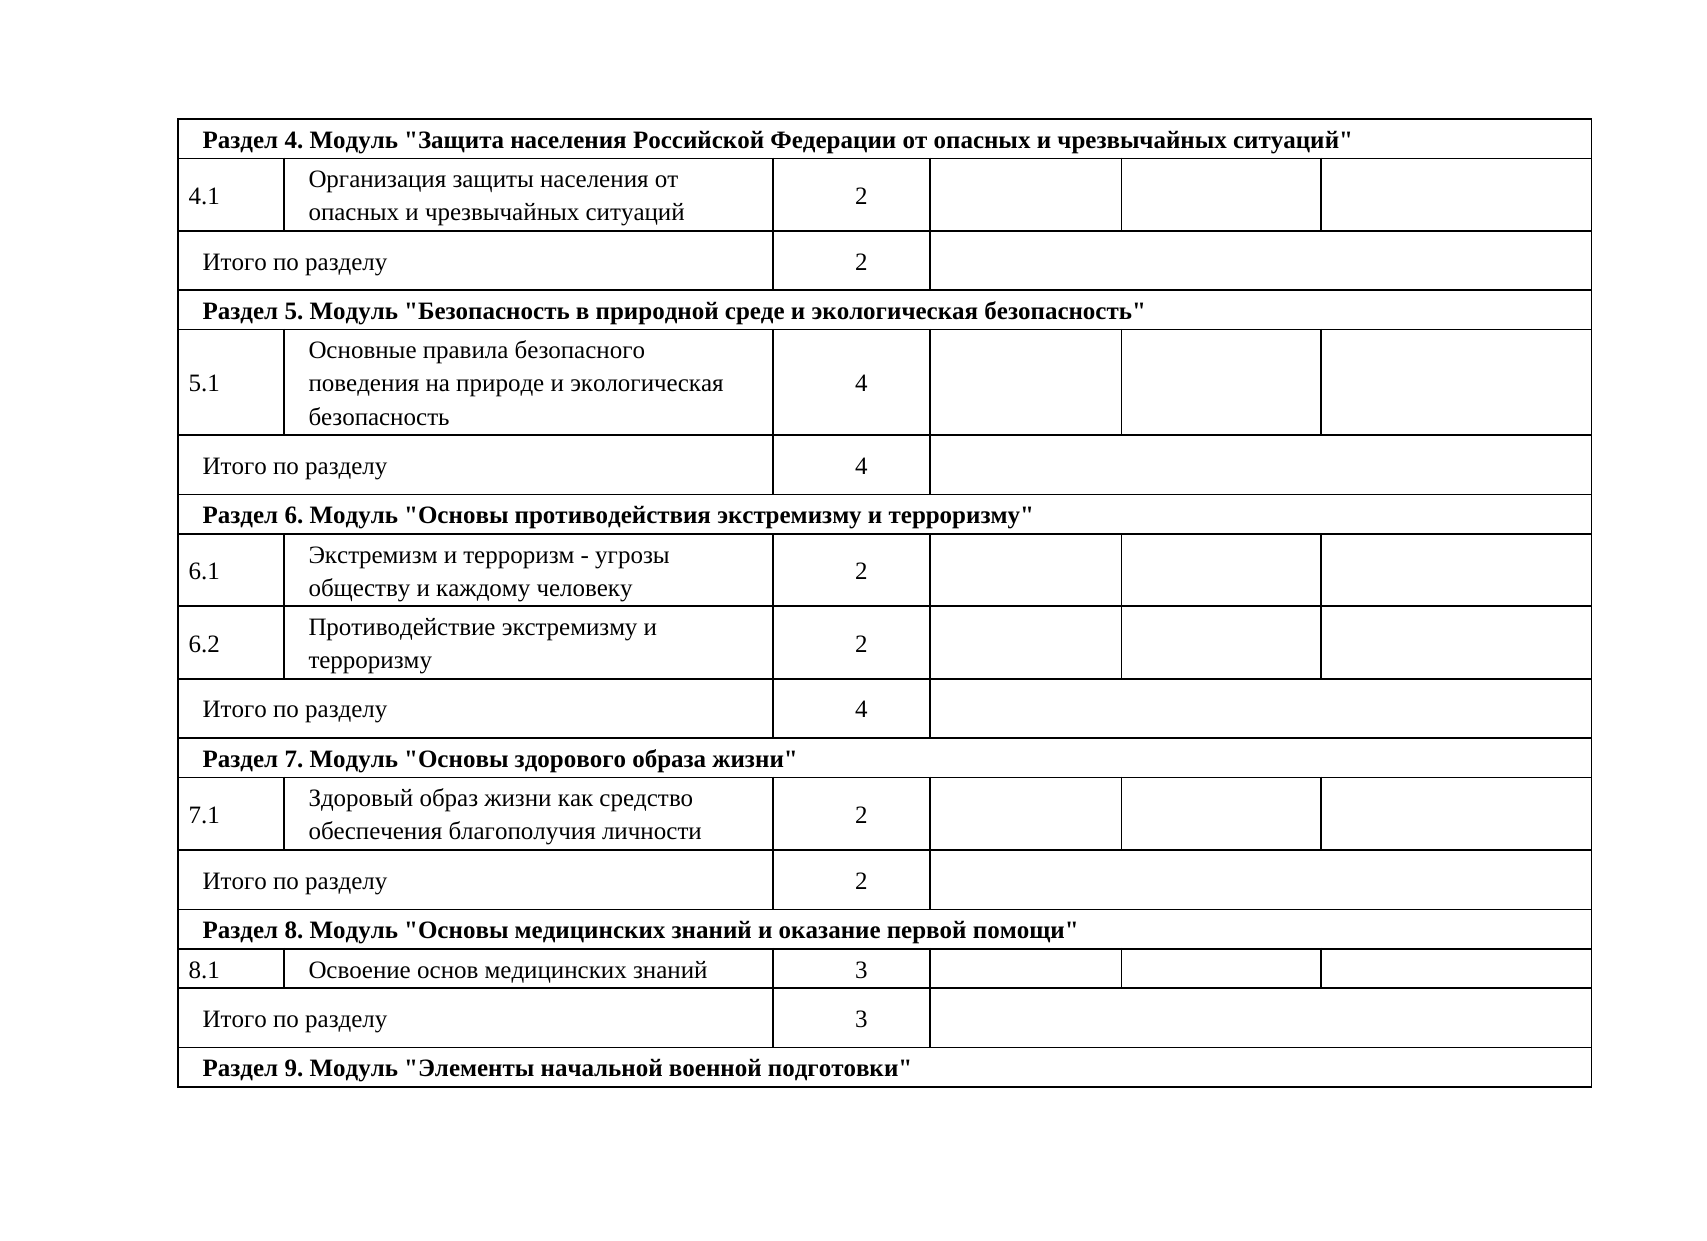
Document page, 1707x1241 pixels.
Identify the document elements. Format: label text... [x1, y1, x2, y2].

table_cell 3 [774, 989, 929, 1047]
table_cell [1122, 330, 1320, 434]
table_cell [931, 950, 1121, 987]
table_cell [931, 159, 1121, 230]
table_cell Организация защиты населения от опасных и чрезвычайных ситуаций [285, 159, 772, 230]
table_cell 7.1 [179, 778, 283, 849]
table_cell 2 [774, 851, 929, 908]
table_cell Раздел 5. Модуль "Безопасность в природной среде и экологическая безопасность" [179, 291, 1591, 329]
table_cell [931, 607, 1121, 678]
table_cell [931, 851, 1591, 908]
table_cell [931, 535, 1121, 605]
table_cell Итого по разделу [179, 232, 772, 289]
table_cell [931, 436, 1591, 494]
table_cell Итого по разделу [179, 680, 772, 737]
table_cell 2 [774, 535, 929, 605]
table_cell Здоровый образ жизни как средство обеспечения благополучия личности [285, 778, 772, 849]
table_cell [1122, 950, 1320, 987]
table_cell [1122, 778, 1320, 849]
table_cell [931, 989, 1591, 1047]
table_cell Экстремизм и терроризм - угрозы обществу и каждому человеку [285, 535, 772, 605]
table_cell [1122, 607, 1320, 678]
table_cell Раздел 9. Модуль "Элементы начальной военной подготовки" [179, 1048, 1591, 1086]
table_cell Раздел 8. Модуль "Основы медицинских знаний и оказание первой помощи" [179, 910, 1591, 948]
table_cell 2 [774, 232, 929, 289]
table_cell Раздел 6. Модуль "Основы противодействия экстремизму и терроризму" [179, 495, 1591, 533]
table_cell 4 [774, 680, 929, 737]
table_cell 4.1 [179, 159, 283, 230]
table_cell Противодействие экстремизму и терроризму [285, 607, 772, 678]
table_cell Раздел 4. Модуль "Защита населения Российской Федерации от опасных и чрезвычайных ситуаций" [179, 120, 1591, 157]
table_cell Освоение основ медицинских знаний [285, 950, 772, 987]
table_cell [1322, 778, 1591, 849]
table_cell [1322, 535, 1591, 605]
table_cell [1322, 330, 1591, 434]
table_cell [931, 680, 1591, 737]
table_cell 4 [774, 436, 929, 494]
table_cell Раздел 7. Модуль "Основы здорового образа жизни" [179, 739, 1591, 777]
table_cell [1322, 950, 1591, 987]
table_cell 6.2 [179, 607, 283, 678]
table_cell 3 [774, 950, 929, 987]
table_cell 2 [774, 607, 929, 678]
table_cell Основные правила безопасного поведения на природе и экологическая безопасность [285, 330, 772, 434]
table_cell Итого по разделу [179, 436, 772, 494]
table_cell 5.1 [179, 330, 283, 434]
table_cell [1122, 535, 1320, 605]
table_cell [931, 330, 1121, 434]
table_cell [931, 778, 1121, 849]
table_cell 2 [774, 778, 929, 849]
table_cell Итого по разделу [179, 989, 772, 1047]
table_cell 2 [774, 159, 929, 230]
table_cell 8.1 [179, 950, 283, 987]
table_cell [1122, 159, 1320, 230]
table_cell [1322, 159, 1591, 230]
table_cell Итого по разделу [179, 851, 772, 908]
table_cell [931, 232, 1591, 289]
table_cell 6.1 [179, 535, 283, 605]
table_cell [1322, 607, 1591, 678]
table_cell 4 [774, 330, 929, 434]
